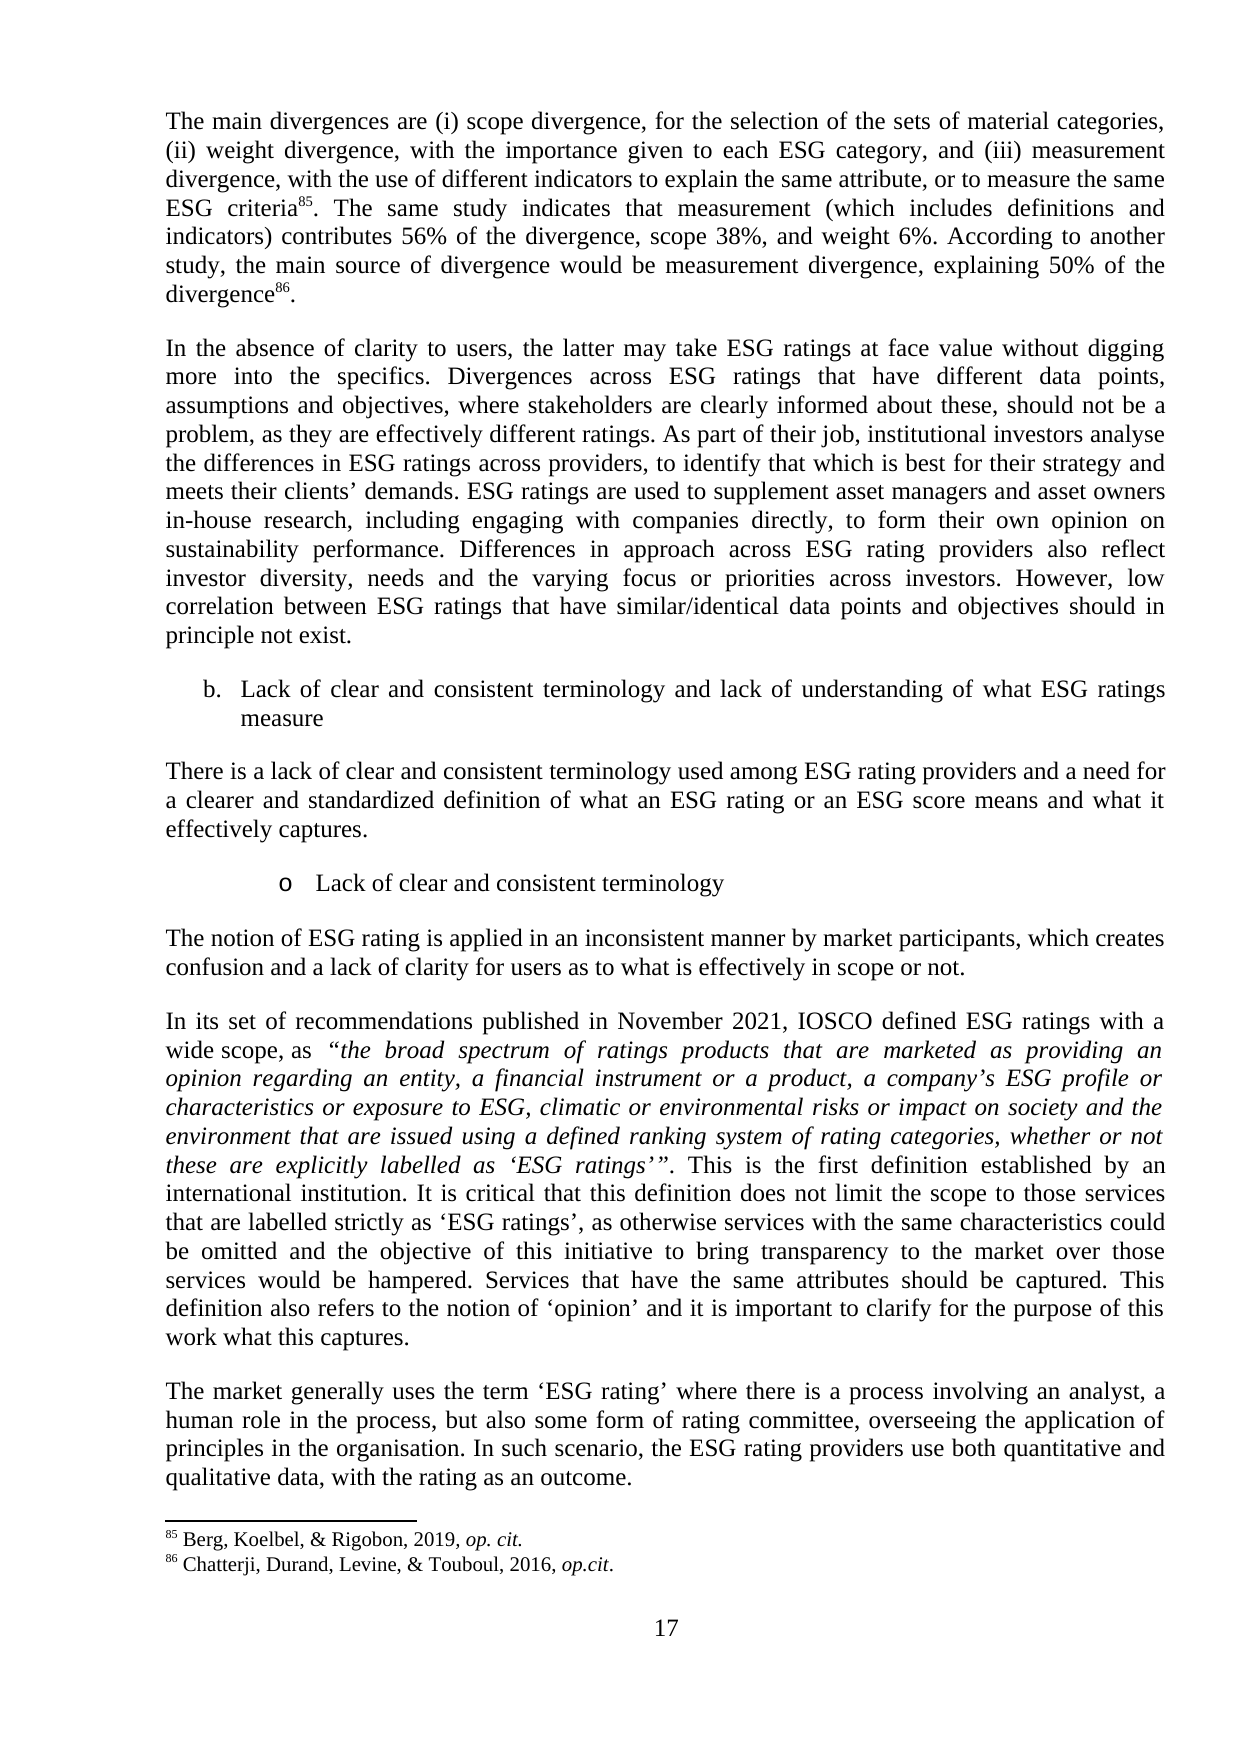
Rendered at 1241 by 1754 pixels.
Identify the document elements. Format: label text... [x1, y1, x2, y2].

text The notion of ESG rating is applied in an inconsistent manner by market participants, which creates confusion and a lack of clarity for users as to what is effectively in scope or not. [165, 923, 1166, 981]
text In the absence of clarity to users, the latter may take ESG ratings at face value without digging more into the specifics. Divergences across ESG ratings that have different data points, assumptions and objectives, where stakeholders are clearly informed about these, should not be a problem, as they are effectively different ratings. As part of their job, institutional investors analyse the differences in ESG ratings across providers, to identify that which is best for their strategy and meets their clients’ demands. ESG ratings are used to supplement asset managers and asset owners in-house research, including engaging with companies directly, to form their own opinion on sustainability performance. Differences in approach across ESG rating providers also reflect investor diversity, needs and the varying focus or priorities across investors. However, low correlation between ESG ratings that have similar/identical data points and objectives should in principle not exist. [165, 333, 1166, 649]
list Lack of clear and consistent terminology [278, 868, 1166, 898]
text The main divergences are (i) scope divergence, for the selection of the sets of material categories, (ii) weight divergence, with the importance given to each ESG category, and (iii) measurement divergence, with the use of different indicators to explain the same attribute, or to measure the same ESG criteria. The same study indicates that measurement (which includes definitions and indicators) contributes 56% of the divergence, scope 38%, and weight 6%. According to another study, the main source of divergence would be measurement divergence, explaining 50% of the divergence. [165, 106, 1166, 308]
text The market generally uses the term ‘ESG rating’ where there is a process involving an analyst, a human role in the process, but also some form of rating committee, overseeing the application of principles in the organisation. In such scenario, the ESG rating providers use both quantitative and qualitative data, with the rating as an outcome. [165, 1376, 1166, 1491]
list Lack of clear and consistent terminology and lack of understanding of what ESG ratings measure [203, 674, 1166, 731]
text There is a lack of clear and consistent terminology used among ESG rating providers and a need for a clearer and standardized definition of what an ESG rating or an ESG score means and what it effectively captures. [165, 756, 1166, 843]
text In its set of recommendations published in November 2021, IOSCO defined ESG ratings with a wide scope, as “the broad spectrum of ratings products that are marketed as providing an opinion regarding an entity, a financial instrument or a product, a company’s ESG profile or characteristics or exposure to ESG, climatic or environmental risks or impact on society and the environment that are issued using a defined ranking system of rating categories, whether or not these are explicitly labelled as ‘ESG ratings’”. This is the first definition established by an international institution. It is critical that this definition does not limit the scope to those services that are labelled strictly as ‘ESG ratings’, as otherwise services with the same characteristics could be omitted and the objective of this initiative to bring transparency to the market over those services would be hampered. Services that have the same attributes should be captured. This definition also refers to the notion of ‘opinion’ and it is important to clarify for the purpose of this work what this captures. [165, 1006, 1166, 1351]
